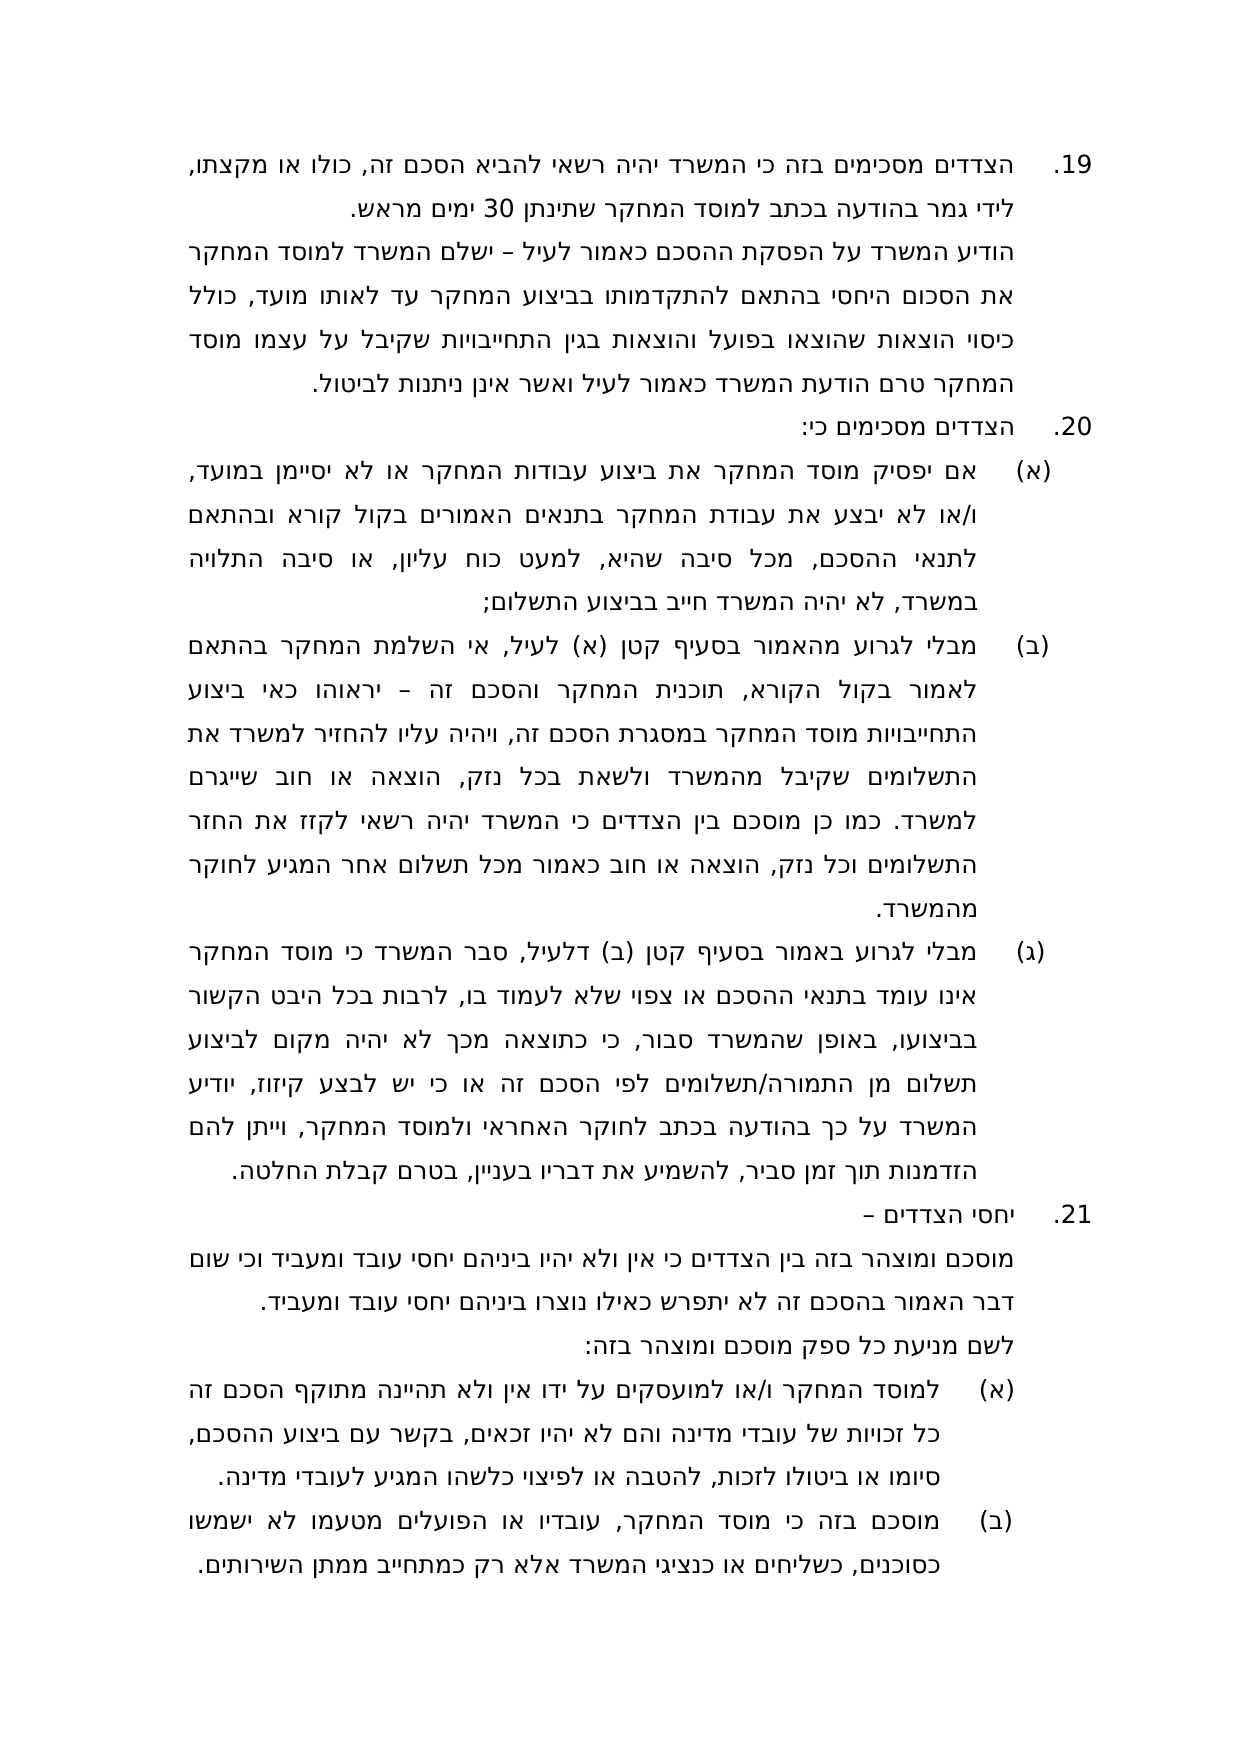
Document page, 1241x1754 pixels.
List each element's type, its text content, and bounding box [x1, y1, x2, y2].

list למוסד המחקר ו/או למועסקים על ידו אין ולא תהיינה מתוקף הסכם זה כל זכויות של עובדי מדינה והם לא יהיו זכאים, בקשר עם ביצוע ההסכם, סיומו או ביטולו לזכות, להטבה או לפיצוי כלשהו המגיע לעובדי מדינה. [187, 1375, 979, 1492]
list אם יפסיק מוסד המחקר את ביצוע עבודות המחקר או לא יסיימן במועד, ו/או לא יבצע את עבודת המחקר בתנאים האמורים בקול קורא ובהתאם לתנאי ההסכם, מכל סיבה שהיא, למעט כוח עליון, או סיבה התלויה במשרד, לא יהיה המשרד חייב בביצוע התשלום; [187, 456, 1016, 617]
list הצדדים מסכימים בזה כי המשרד יהיה רשאי להביא הסכם זה, כולו או מקצתו, לידי גמר בהודעה בכתב למוסד המחקר שתינתן 30 ימים מראש. [187, 150, 1053, 223]
list מוסכם ומוצהר בזה בין הצדדים כי אין ולא יהיו ביניהם יחסי עובד ומעביד וכי שום דבר האמור בהסכם זה לא יתפרש כאילו נוצרו ביניהם יחסי עובד ומעביד. [187, 1244, 1015, 1317]
list מבלי לגרוע מהאמור בסעיף קטן (א) לעיל, אי השלמת המחקר בהתאם לאמור בקול הקורא, תוכנית המחקר והסכם זה – יראוהו כאי ביצוע התחייבויות מוסד המחקר במסגרת הסכם זה, ויהיה עליו להחזיר למשרד את התשלומים שקיבל מהמשרד ולשאת בכל נזק, הוצאה או חוב שייגרם למשרד. כמו כן מוסכם בין הצדדים כי המשרד יהיה רשאי לקזז את החזר התשלומים וכל נזק, הוצאה או חוב כאמור מכל תשלום אחר המגיע לחוקר מהמשרד. [187, 631, 1016, 923]
list מבלי לגרוע באמור בסעיף קטן (ב) דלעיל, סבר המשרד כי מוסד המחקר אינו עומד בתנאי ההסכם או צפוי שלא לעמוד בו, לרבות בכל היבט הקשור בביצועו, באופן שהמשרד סבור, כי כתוצאה מכך לא יהיה מקום לביצוע תשלום מן התמורה/תשלומים לפי הסכם זה או כי יש לבצע קיזוז, יודיע המשרד על כך בהודעה בכתב לחוקר האחראי ולמוסד המחקר, וייתן להם הזדמנות תוך זמן סביר, להשמיע את דבריו בעניין, בטרם קבלת החלטה. [187, 937, 1016, 1185]
list מוסכם בזה כי מוסד המחקר, עובדיו או הפועלים מטעמו לא ישמשו כסוכנים, כשליחים או כנציגי המשרד אלא רק כמתחייב ממתן השירותים. [187, 1506, 979, 1579]
list לשם מניעת כל ספק מוסכם ומוצהר בזה: [187, 1331, 1015, 1360]
list הצדדים מסכימים כי: [187, 412, 1053, 442]
list הודיע המשרד על הפסקת ההסכם כאמור לעיל – ישלם המשרד למוסד המחקר את הסכום היחסי בהתאם להתקדמותו בביצוע המחקר עד לאותו מועד, כולל כיסוי הוצאות שהוצאו בפועל והוצאות בגין התחייבויות שקיבל על עצמו מוסד המחקר טרם הודעת המשרד כאמור לעיל ואשר אינן ניתנות לביטול. [187, 237, 1015, 398]
list יחסי הצדדים – [187, 1200, 1053, 1229]
